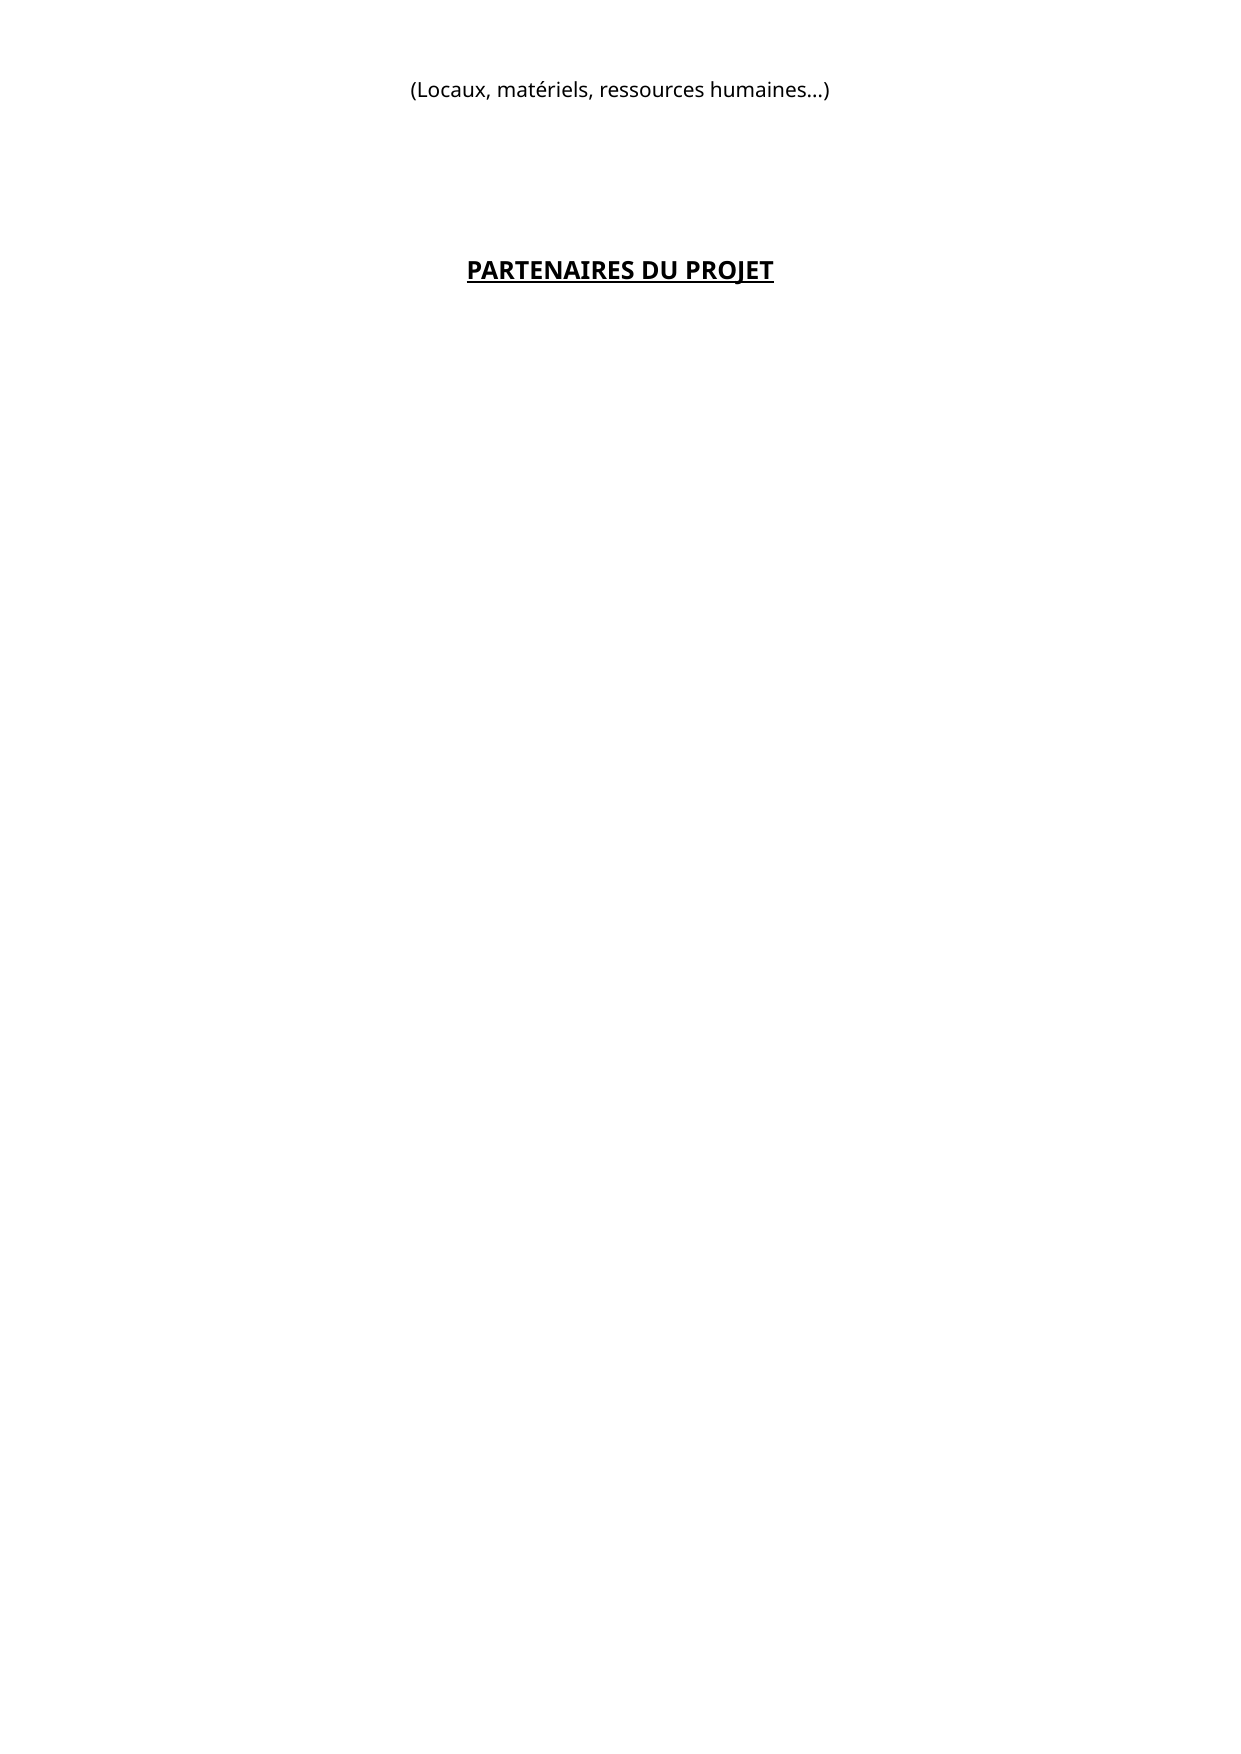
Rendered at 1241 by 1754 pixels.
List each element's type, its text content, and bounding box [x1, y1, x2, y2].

text (Locaux, matériels, ressources humaines…) [75, 75, 1165, 103]
text PARTENAIRES DU PROJET [75, 252, 1165, 286]
